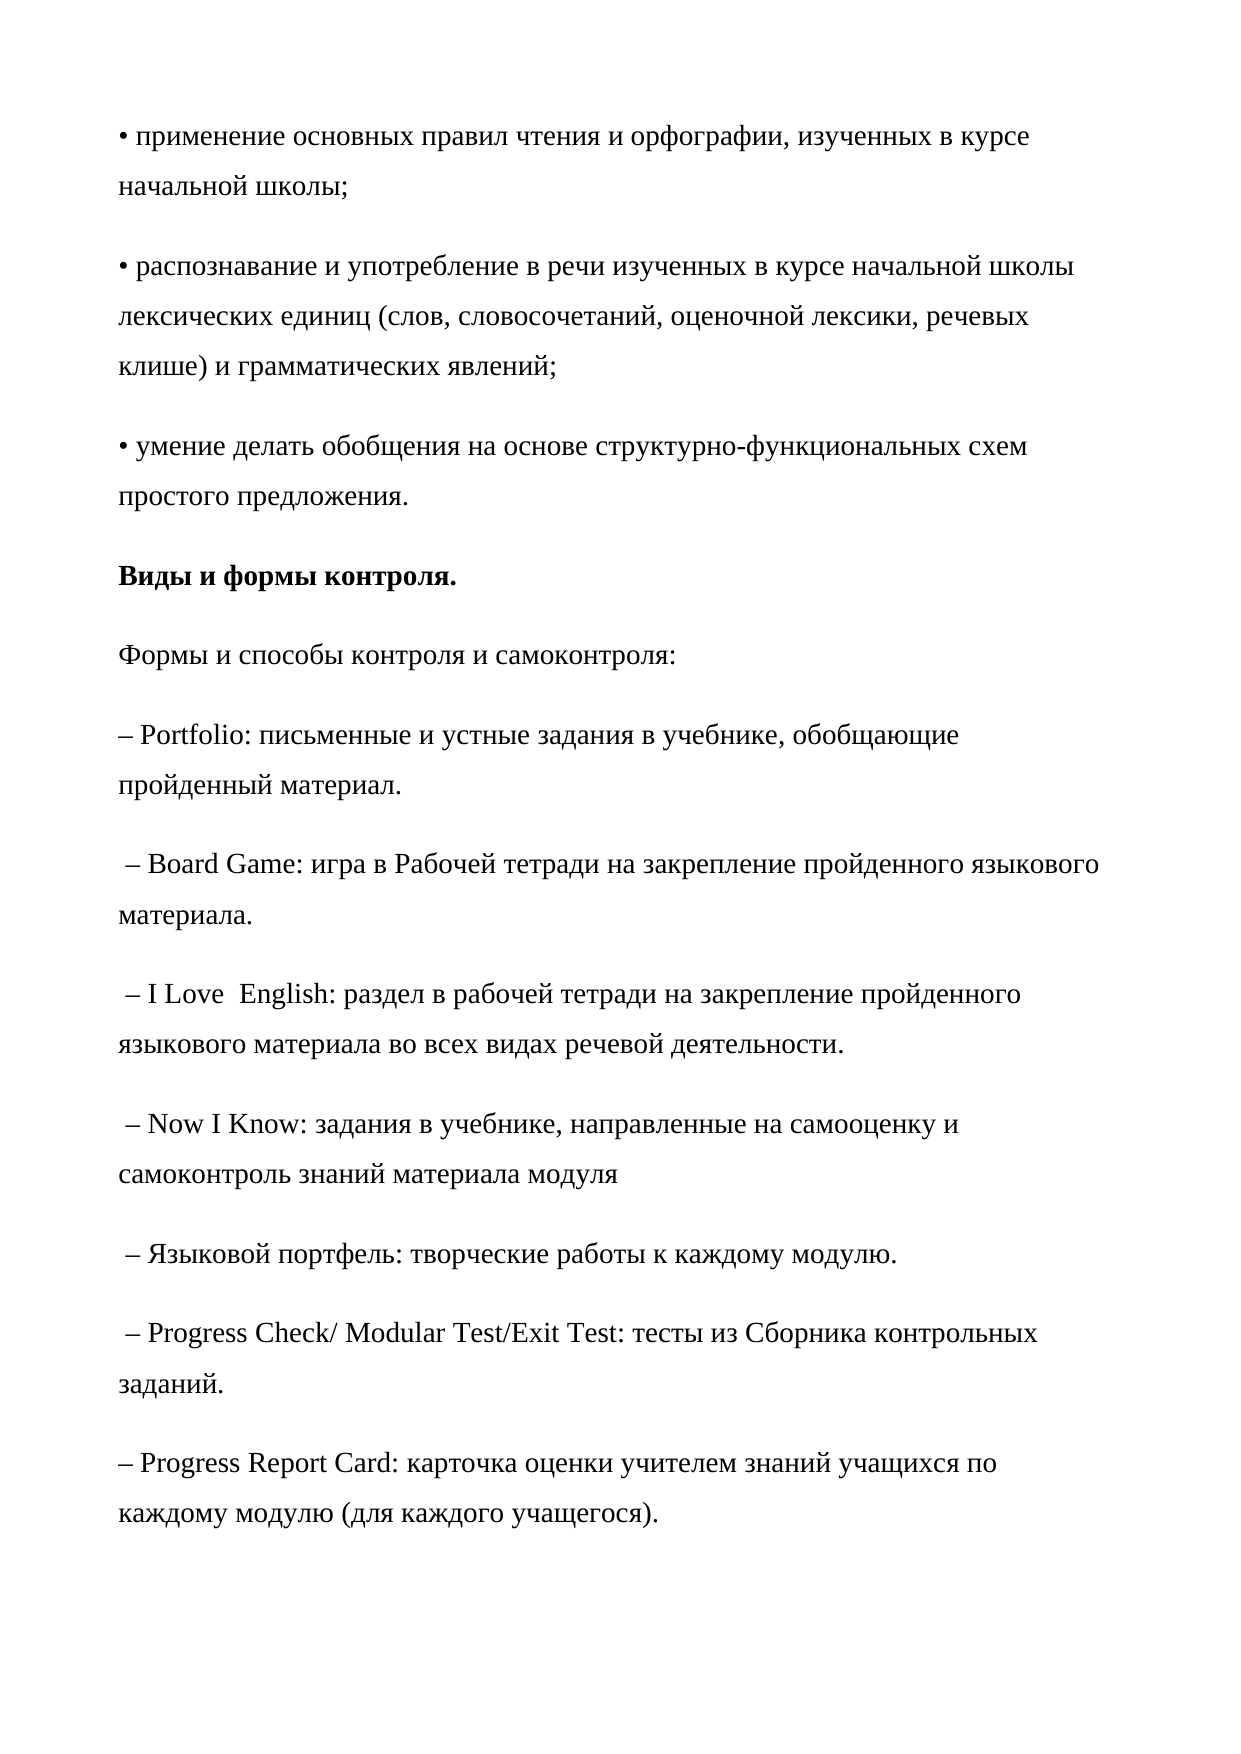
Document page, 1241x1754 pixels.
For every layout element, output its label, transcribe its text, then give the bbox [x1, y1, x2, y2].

text – Now I Know: задания в учебнике, направленные на самооценку и самоконтроль знаний материала модуля [118, 1106, 1107, 1190]
text – Progress Check/ Modular Test/Exit Test: тесты из Сборника контрольных заданий. [118, 1315, 1107, 1399]
text Формы и способы контроля и самоконтроля: [118, 637, 1107, 671]
text – I Love English: раздел в рабочей тетради на закрепление пройденного языкового материала во всех видах речевой деятельности. [118, 976, 1107, 1060]
text – Progress Report Card: карточка оценки учителем знаний учащихся по каждому модулю (для каждого учащегося). [118, 1445, 1107, 1529]
text – Portfolio: письменные и устные задания в учебнике, обобщающие пройденный материал. [118, 717, 1107, 801]
text – Языковой портфель: творческие работы к каждому модулю. [118, 1236, 1107, 1269]
text Виды и формы контроля. [118, 558, 1107, 591]
text • умение делать обобщения на основе структурно-функциональных схем простого предложения. [118, 428, 1107, 512]
text – Board Game: игра в Рабочей тетради на закрепление пройденного языкового материала. [118, 847, 1107, 930]
text • распознавание и употребление в речи изученных в курсе начальной школы лексических единиц (слов, словосочетаний, оценочной лексики, речевых клише) и грамматических явлений; [118, 248, 1107, 382]
text • применение основных правил чтения и орфографии, изученных в курсе начальной школы; [118, 118, 1107, 202]
